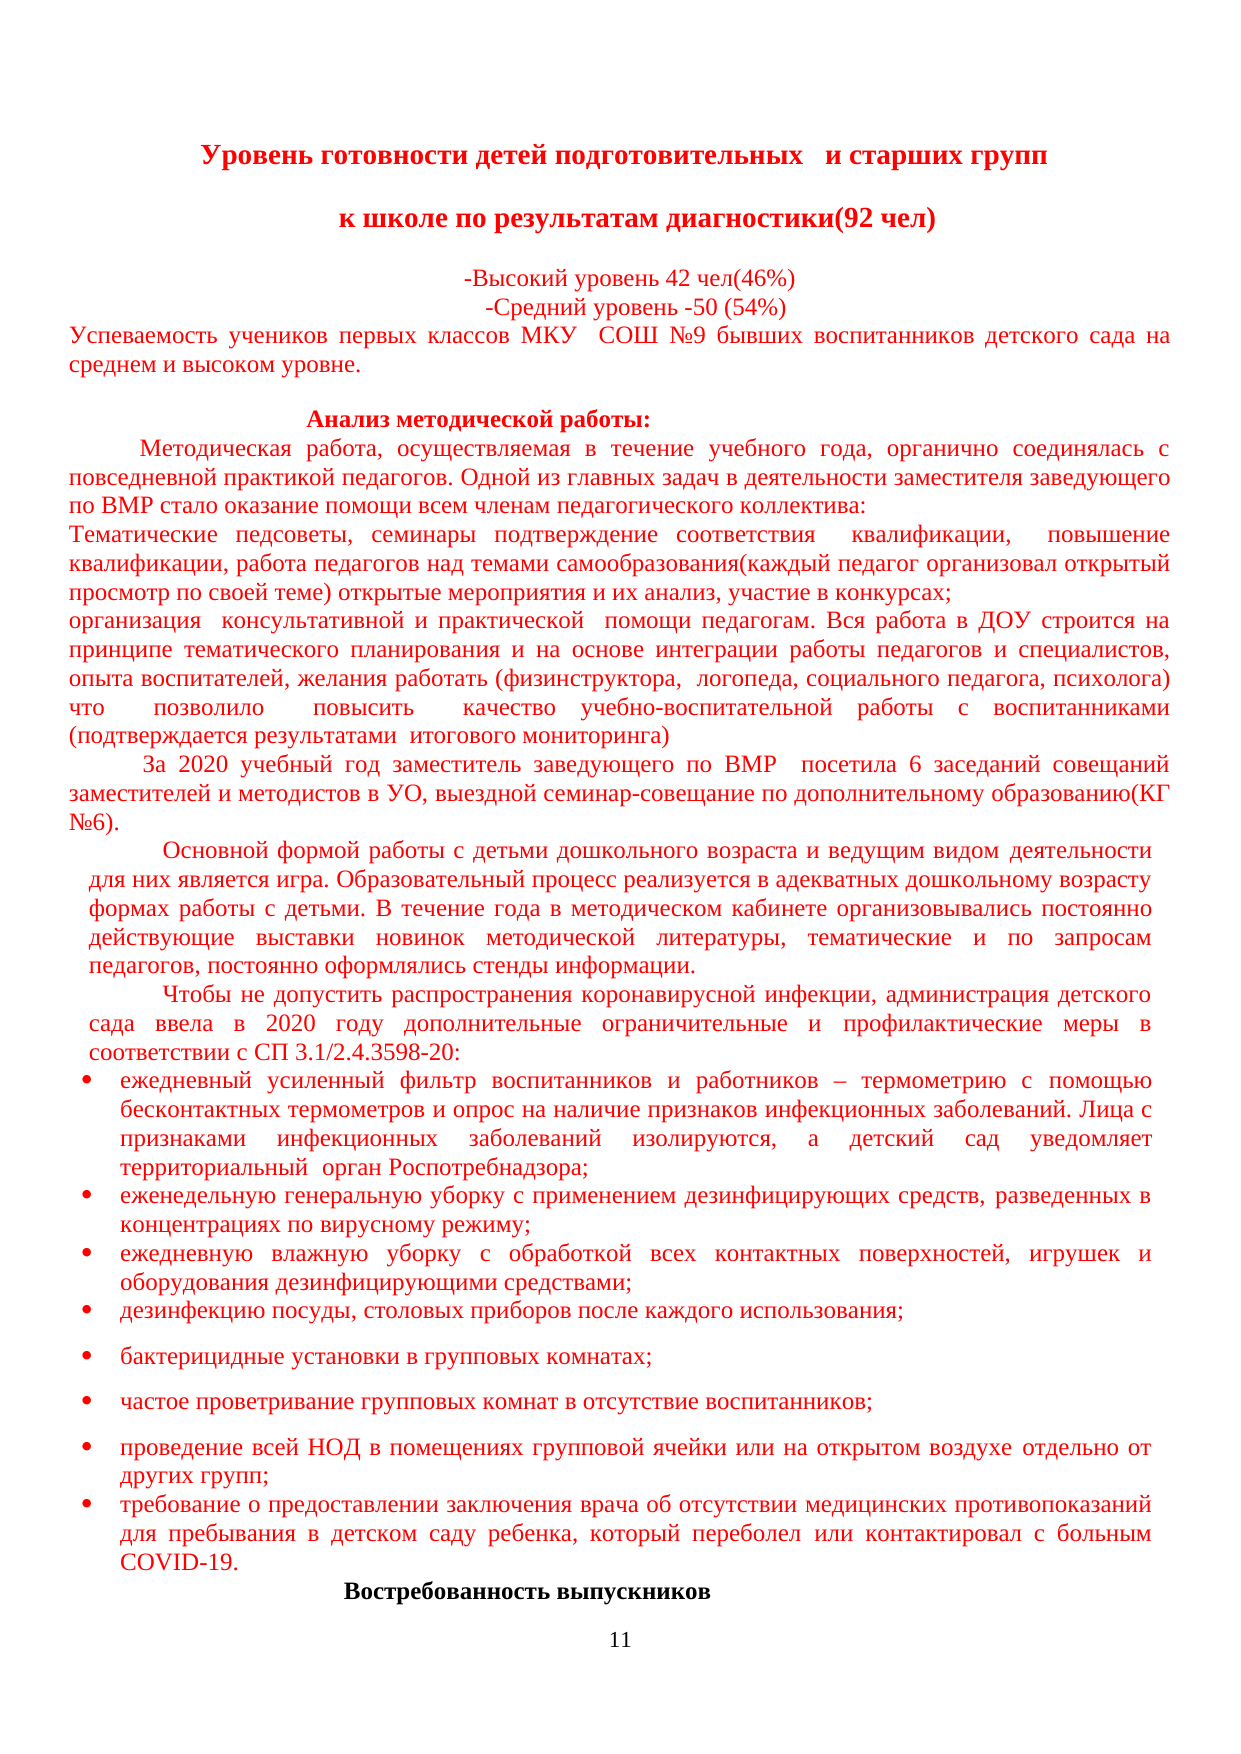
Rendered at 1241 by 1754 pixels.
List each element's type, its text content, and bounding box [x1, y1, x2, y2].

text организация консультативной и практической помощи педагогам. Вся работа в ДОУ строится на принципе тематического планирования и на основе интеграции работы педагогов и специалистов, опыта воспитателей, желания работать (физинструктора, логопеда, социального педагога, психолога) что позволило повысить качество учебно-воспитательной работы с воспитанниками (подтверждается результатами итогового мониторинга) [69, 606, 1171, 749]
text Тематические педсоветы, семинары подтверждение соответствия квалификации, повышение квалификации, работа педагогов над темами самообразования(каждый педагог организовал открытый просмотр по своей теме) открытые мероприятия и их анализ, участие в конкурсах; [69, 519, 1171, 606]
list требование о предоставлении заключения врача об отсутствии медицинских противопоказаний для пребывания в детском саду ребенка, который переболел или контактировал с больным COVID-19. [82, 1489, 1152, 1576]
list ежедневную влажную уборку с обработкой всех контактных поверхностей, игрушек и оборудования дезинфицирующими средствами; [82, 1238, 1152, 1296]
text к школе по результатам диагностики(92 чел) [69, 200, 1171, 234]
list проведение всей НОД в помещениях групповой ячейки или на открытом воздухе отдельно от других групп; [82, 1432, 1151, 1489]
list еженедельную генеральную уборку с применением дезинфицирующих средств, разведенных в концентрациях по вирусному режиму; [82, 1181, 1151, 1238]
list частое проветривание групповых комнат в отсутствие воспитанников; [82, 1386, 1171, 1415]
text За 2020 учебный год заместитель заведующего по ВМР посетила 6 заседаний совещаний заместителей и методистов в УО, выездной семинар-совещание по дополнительному образованию(КГ №6). [69, 749, 1171, 836]
text Основной формой работы с детьми дошкольного возраста и ведущим видом деятельности для них является игра. Образовательный процесс реализуется в адекватных дошкольному возрасту формах работы с детьми. В течение года в методическом кабинете организовывались постоянно действующие выставки новинок методической литературы, тематические и по запросам педагогов, постоянно оформлялись стенды информации. [89, 836, 1152, 979]
text Успеваемость учеников первых классов МКУ СОШ №9 бывших воспитанников детского сада на среднем и высоком уровне. [69, 320, 1171, 378]
text -Высокий уровень 42 чел(46%) [69, 263, 1171, 292]
subtitle Востребованность выпускников [69, 1576, 1171, 1605]
list дезинфекцию посуды, столовых приборов после каждого использования; [82, 1296, 1171, 1324]
text Уровень готовности детей подготовительных и старших групп [69, 137, 1171, 171]
list бактерицидные установки в групповых комнатах; [82, 1341, 1171, 1369]
text Методическая работа, осуществляемая в течение учебного года, органично соединялась с повседневной практикой педагогов. Одной из главных задач в деятельности заместителя заведующего по ВМР стало оказание помощи всем членам педагогического коллектива: [69, 433, 1171, 519]
list ежедневный усиленный фильтр воспитанников и работников – термометрию с помощью бесконтактных термометров и опрос на наличие признаков инфекционных заболеваний. Лица с признаками инфекционных заболеваний изолируются, а детский сад уведомляет территориальный орган Роспотребнадзора; [82, 1066, 1152, 1181]
text Анализ методической работы: [69, 404, 1171, 433]
text Чтобы не допустить распространения коронавирусной инфекции, администрация детского сада ввела в 2020 году дополнительные ограничительные и профилактические меры в соответствии с СП 3.1/2.4.3598-20: [89, 979, 1151, 1066]
text -Средний уровень -50 (54%) [69, 292, 1171, 320]
